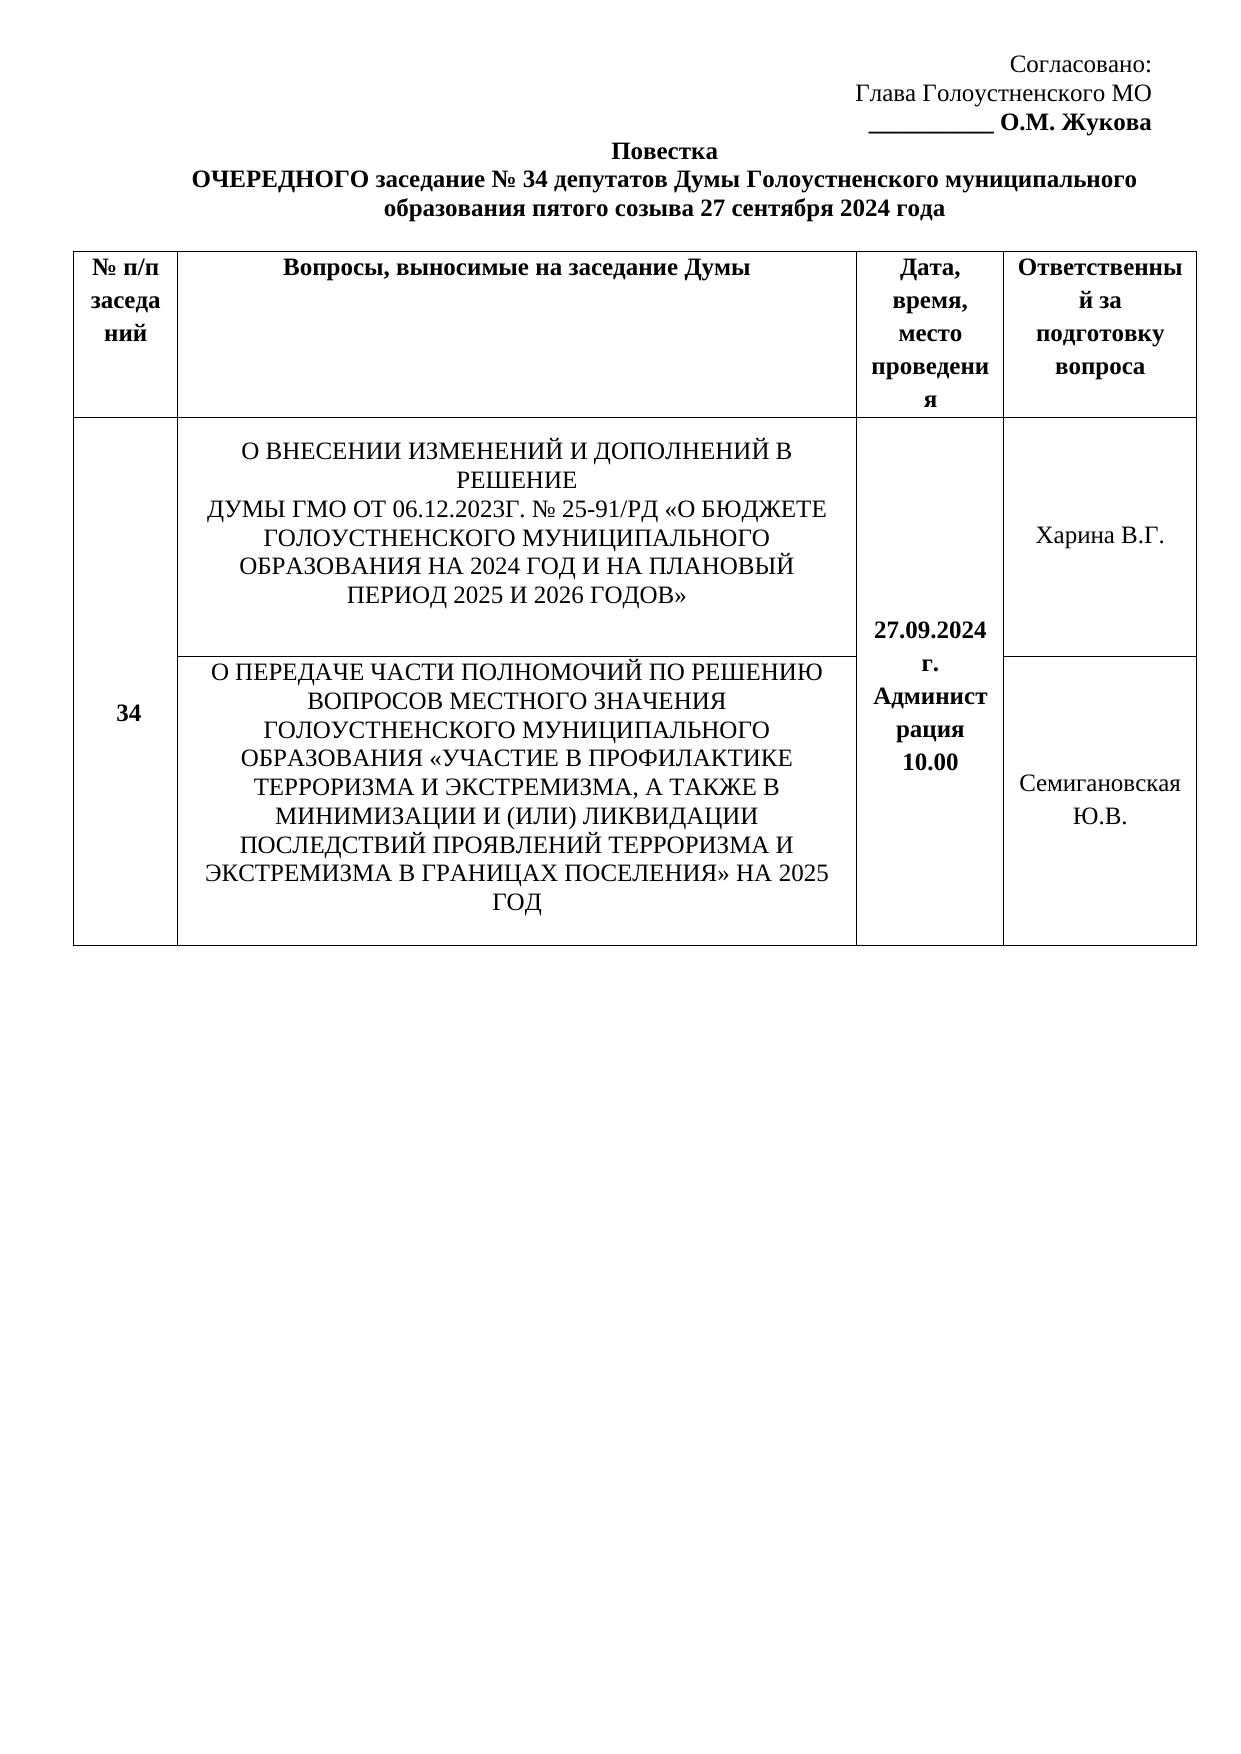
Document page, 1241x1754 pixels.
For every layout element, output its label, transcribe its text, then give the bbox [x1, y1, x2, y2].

table_cell 27.09.2024 г. Администрация 10.00 [857, 418, 1003, 945]
text Повестка [177, 136, 1152, 164]
table_cell Семигановская Ю.В. [1004, 657, 1196, 945]
table_cell О ВНЕСЕНИИ ИЗМЕНЕНИЙ И ДОПОЛНЕНИЙ В РЕШЕНИЕ ДУМЫ ГМО ОТ 06.12.2023Г. № 25-91/РД «О БЮДЖЕТЕ ГОЛОУСТНЕНСКОГО МУНИЦИПАЛЬНОГО ОБРАЗОВАНИЯ НА 2024 ГОД И НА ПЛАНОВЫЙ ПЕРИОД 2025 И 2026 ГОДОВ» [178, 418, 856, 656]
text Согласовано: [177, 49, 1152, 78]
table_cell 34 [74, 418, 177, 945]
text __________ О.М. Жукова [177, 107, 1152, 136]
table_header Дата, время, место проведения [857, 252, 1003, 417]
table_header Вопросы, выносимые на заседание Думы [178, 252, 856, 417]
table_cell О ПЕРЕДАЧЕ ЧАСТИ ПОЛНОМОЧИЙ ПО РЕШЕНИЮ ВОПРОСОВ МЕСТНОГО ЗНАЧЕНИЯ ГОЛОУСТНЕНСКОГО МУНИЦИПАЛЬНОГО ОБРАЗОВАНИЯ «УЧАСТИЕ В ПРОФИЛАКТИКЕ ТЕРРОРИЗМА И ЭКСТРЕМИЗМА, А ТАКЖЕ В МИНИМИЗАЦИИ И (ИЛИ) ЛИКВИДАЦИИ ПОСЛЕДСТВИЙ ПРОЯВЛЕНИЙ ТЕРРОРИЗМА И ЭКСТРЕМИЗМА В ГРАНИЦАХ ПОСЕЛЕНИЯ» НА 2025 ГОД [178, 657, 856, 945]
text Глава Голоустненского МО [177, 78, 1152, 107]
table_header № п/п заседаний [74, 252, 177, 417]
text ОЧЕРЕДНОГО заседание № 34 депутатов Думы Голоустненского муниципального образования пятого созыва 27 сентября 2024 года [177, 164, 1152, 222]
table_header Ответственный за подготовку вопроса [1004, 252, 1196, 417]
table_cell Харина В.Г. [1004, 418, 1196, 656]
